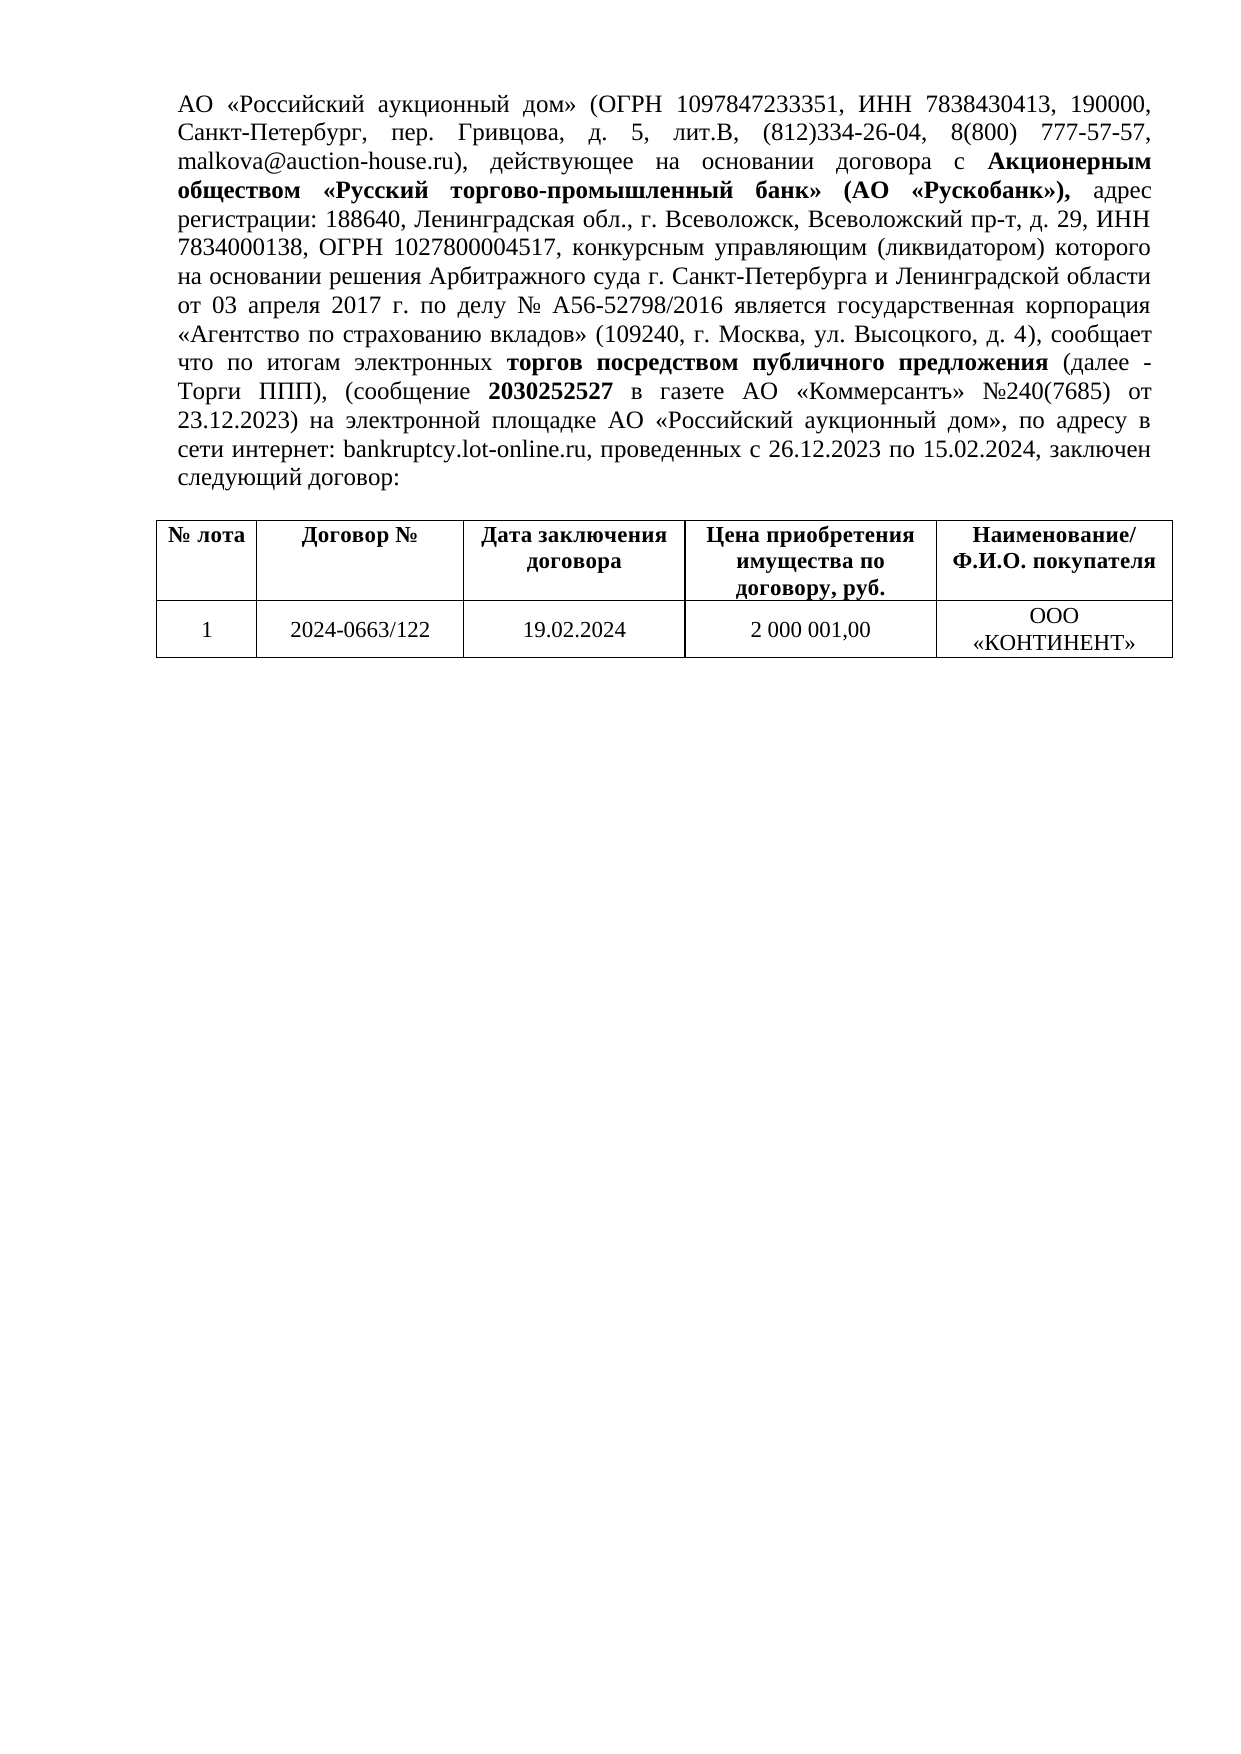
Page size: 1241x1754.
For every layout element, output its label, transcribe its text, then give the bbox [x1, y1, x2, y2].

table_cell 2024-0663/122 [257, 601, 463, 657]
table_header № лота [157, 521, 256, 600]
table_cell ООО «КОНТИНЕНТ» [937, 601, 1172, 657]
table_header Договор № [257, 521, 463, 600]
table_cell 1 [157, 601, 256, 657]
table_header Дата заключения договора [464, 521, 684, 600]
text АО «Российский аукционный дом» (ОГРН 1097847233351, ИНН 7838430413, 190000, Санкт-Петербург, пер. Гривцова, д. 5, лит.В, (812)334-26-04, 8(800) 777-57-57, malkova@auction-house.ru), действующее на основании договора с Акционерным обществом «Русский торгово-промышленный банк» (АО «Рускобанк»), адрес регистрации: 188640, Ленинградская обл., г. Всеволожск, Всеволожский пр-т, д. 29, ИНН 7834000138, ОГРН 1027800004517, конкурсным управляющим (ликвидатором) которого на основании решения Арбитражного суда г. Санкт-Петербурга и Ленинградской области от 03 апреля 2017 г. по делу № А56-52798/2016 является государственная корпорация «Агентство по страхованию вкладов» (109240, г. Москва, ул. Высоцкого, д. 4), сообщает что по итогам электронных торгов посредством публичного предложения (далее - Торги ППП), (сообщение 2030252527 в газете АО «Коммерсантъ» №240(7685) от 23.12.2023) на электронной площадке АО «Российский аукционный дом», по адресу в сети интернет: bankruptcy.lot-online.ru, проведенных с 26.12.2023 по 15.02.2024, заключен следующий договор: [177, 89, 1152, 491]
table_cell 19.02.2024 [464, 601, 684, 657]
table_cell 2 000 001,00 [686, 601, 936, 657]
table_header Цена приобретения имущества по договору, руб. [686, 521, 936, 600]
table_header Наименование/ Ф.И.О. покупателя [937, 521, 1172, 600]
